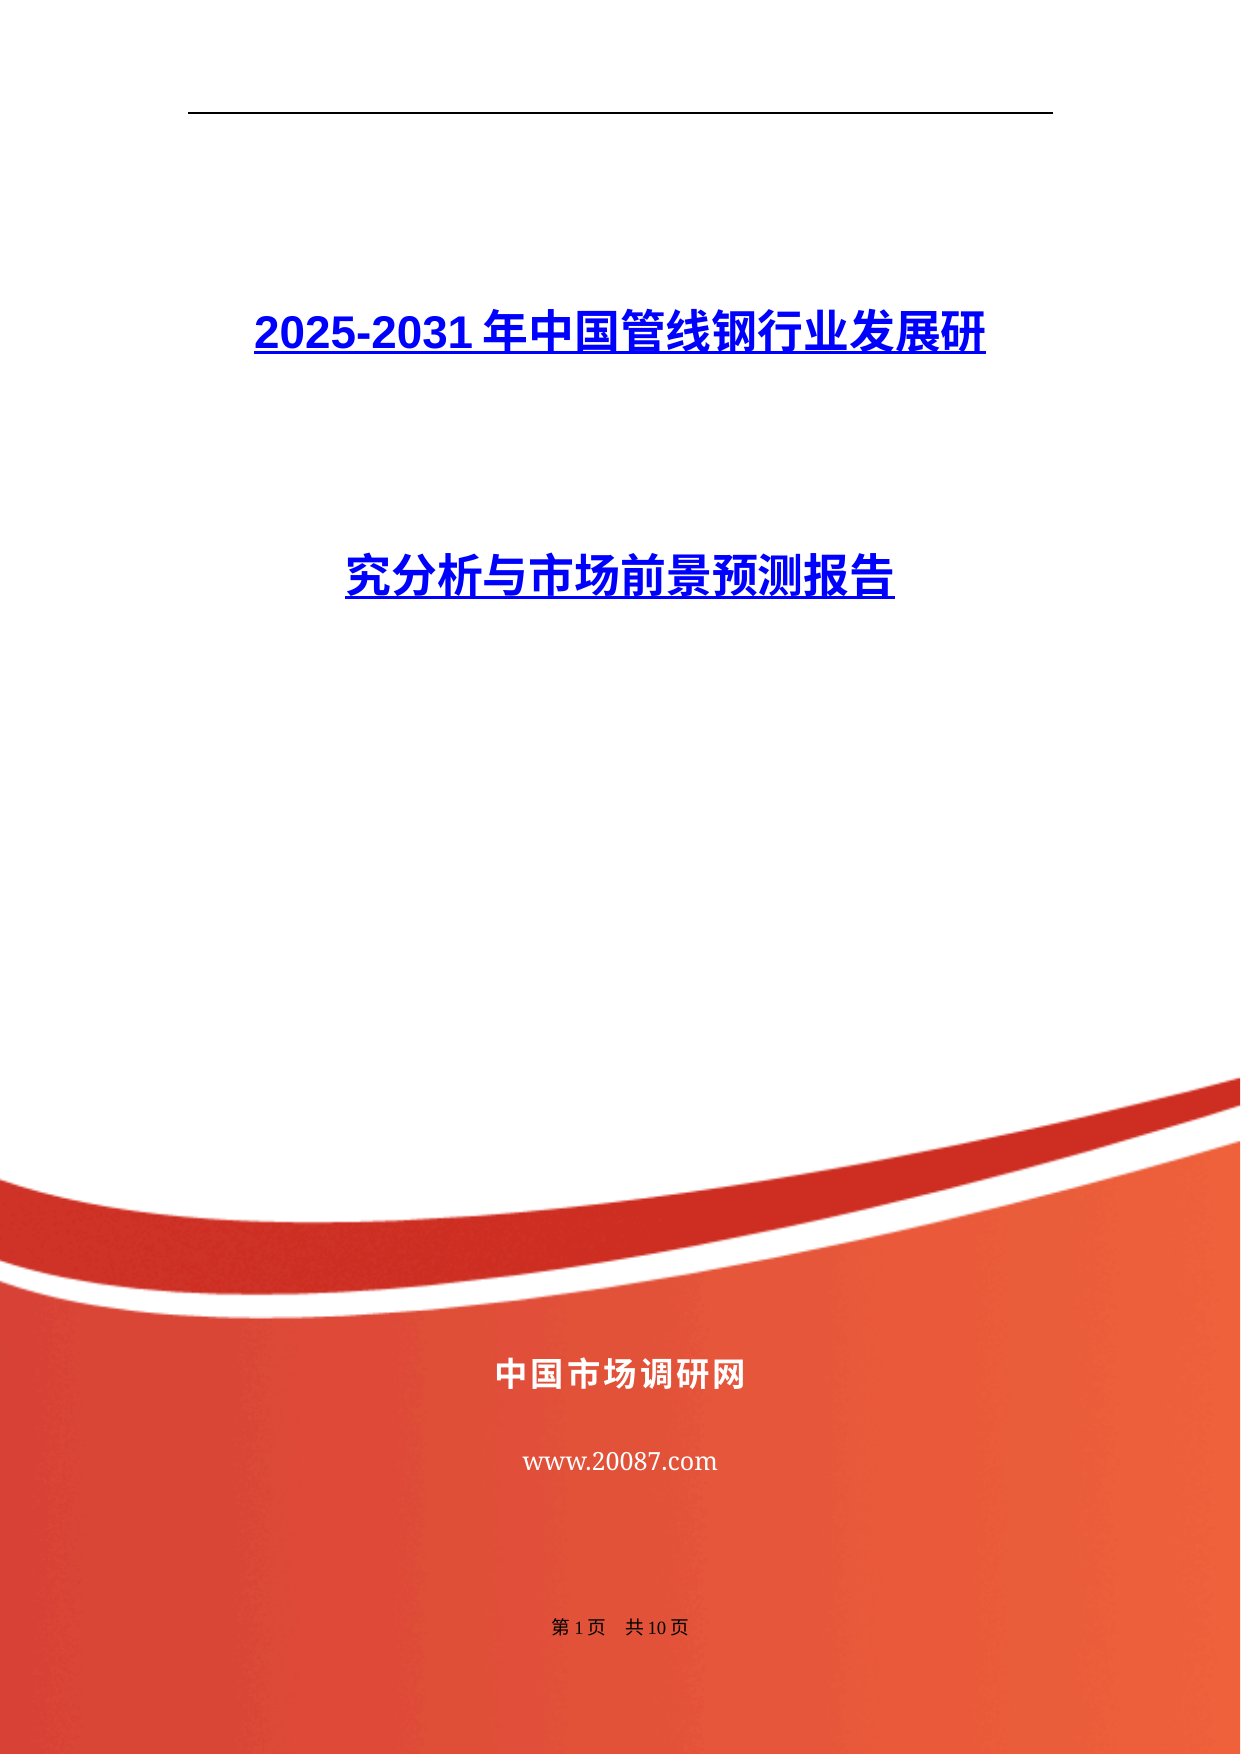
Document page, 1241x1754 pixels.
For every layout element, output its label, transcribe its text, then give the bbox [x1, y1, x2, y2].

subtitle 中国市场调研网 [187, 1339, 1053, 1404]
picture [0, 1006, 1241, 1754]
text www.20087.com [187, 1428, 1053, 1493]
table_header 2025-2031年中国管线钢行业发展研究分析与市场前景预测报告 [188, 207, 1053, 773]
